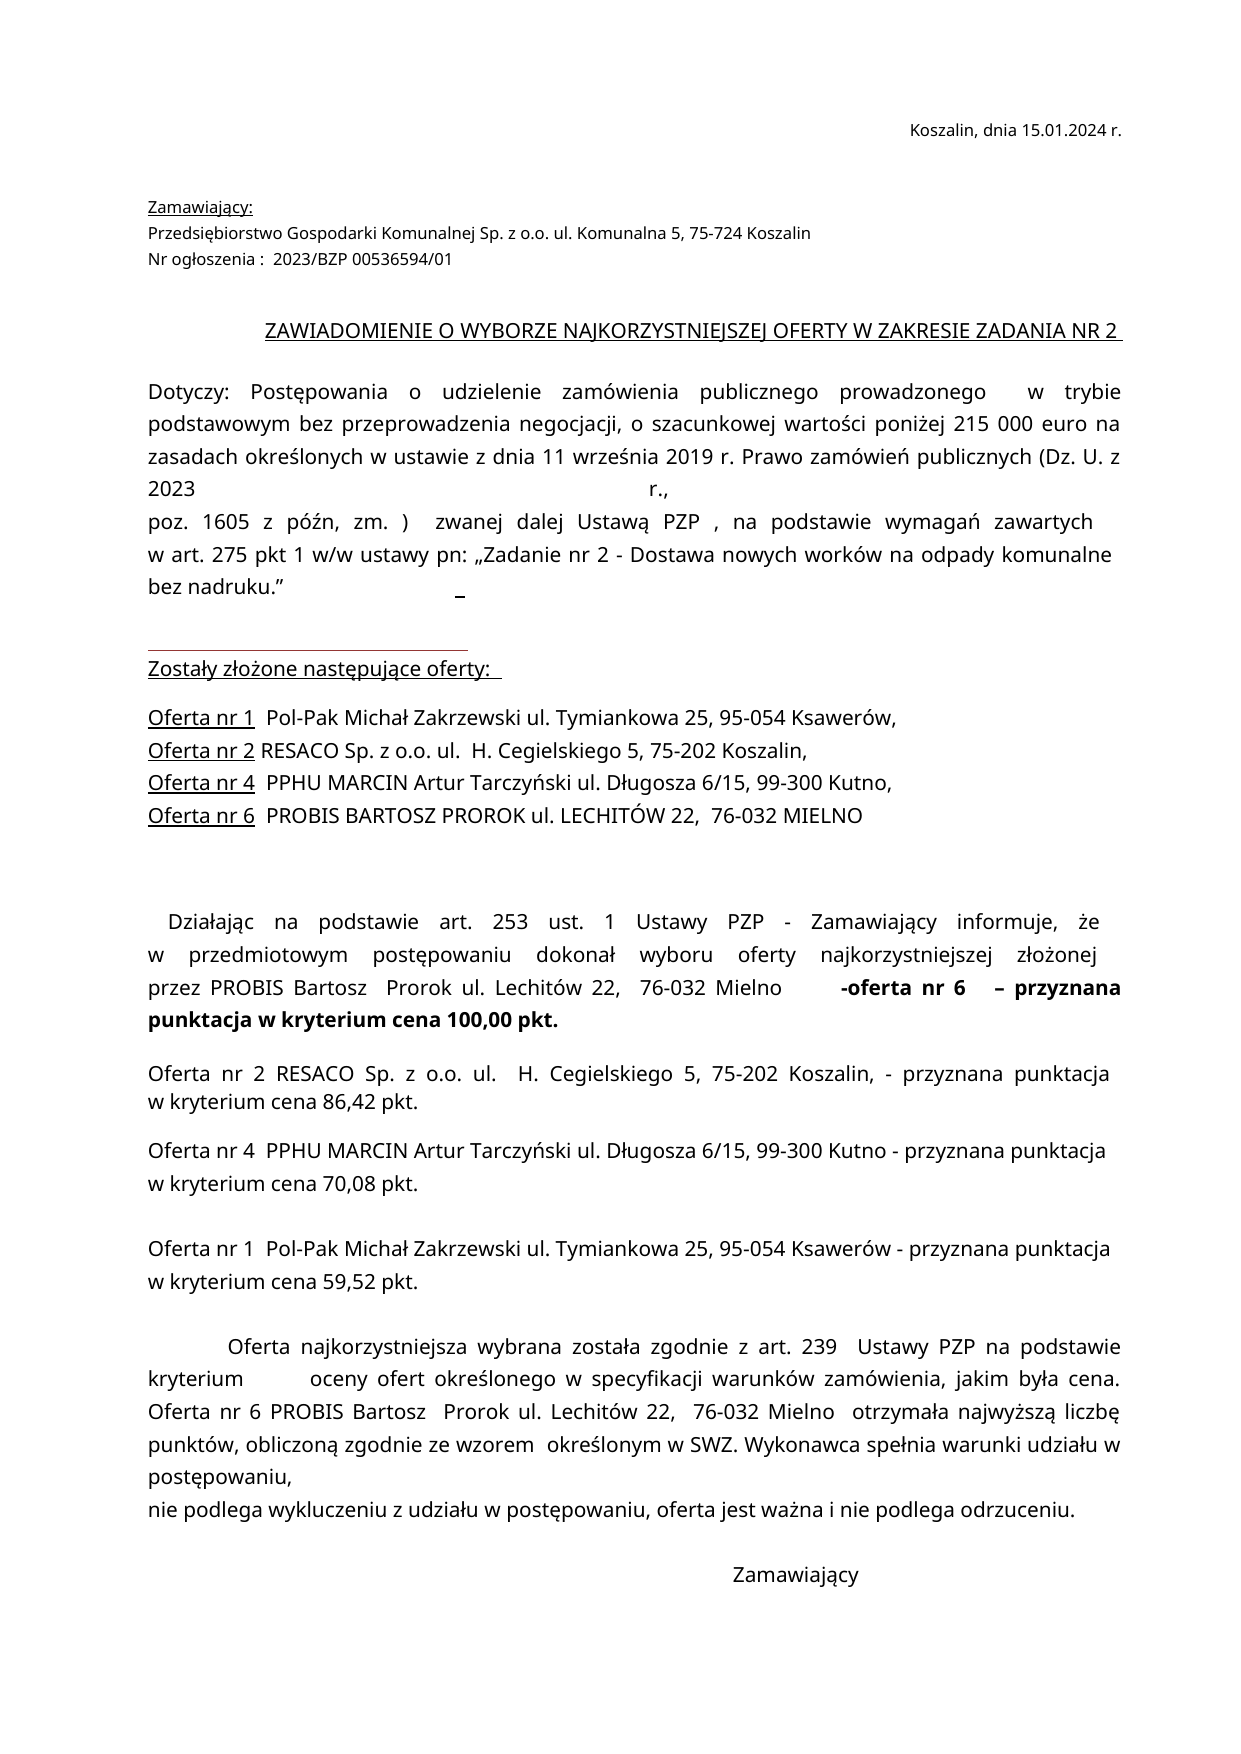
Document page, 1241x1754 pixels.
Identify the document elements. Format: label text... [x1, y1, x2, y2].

text Oferta nr 4 PPHU MARCIN Artur Tarczyński ul. Długosza 6/15, 99-300 Kutno - przyznana punktacja [148, 1136, 1122, 1165]
text w kryterium cena 59,52 pkt. [148, 1267, 1122, 1295]
text ZAWIADOMIENIE O WYBORZE NAJKORZYSTNIEJSZEJ OFERTY W ZAKRESIE ZADANIA NR 2 [260, 316, 1122, 344]
text Dotyczy: Postępowania o udzielenie zamówienia publicznego prowadzonego w trybie podstawowym bez przeprowadzenia negocjacji, o szacunkowej wartości poniżej 215 000 euro na zasadach określonych w ustawie z dnia 11 września 2019 r. Prawo zamówień publicznych (Dz. U. z 2023 r., poz. 1605 z późn, zm. ) zwanej dalej Ustawą PZP , na podstawie wymagań zawartych w art. 275 pkt 1 w/w ustawy pn: „Zadanie nr 2 - Dostawa nowych worków na odpady komunalne bez nadruku.” [148, 377, 1122, 601]
text Oferta nr 1 Pol-Pak Michał Zakrzewski ul. Tymiankowa 25, 95-054 Ksawerów - przyznana punktacja [148, 1234, 1122, 1263]
text Zamawiający [148, 1560, 1122, 1589]
text Nr ogłoszenia : 2023/BZP 00536594/01 [148, 247, 1122, 270]
text Zamawiający: [148, 195, 1122, 218]
text Działając na podstawie art. 253 ust. 1 Ustawy PZP - Zamawiający informuje, że w przedmiotowym postępowaniu dokonał wyboru oferty najkorzystniejszej złożonej przez PROBIS Bartosz Prorok ul. Lechitów 22, 76-032 Mielno -oferta nr 6 – przyznana punktacja w kryterium cena 100,00 pkt. [148, 907, 1122, 1034]
text w kryterium cena 70,08 pkt. [148, 1169, 1122, 1197]
text Oferta nr 1 Pol-Pak Michał Zakrzewski ul. Tymiankowa 25, 95-054 Ksawerów, Oferta nr 2 RESACO Sp. z o.o. ul. H. Cegielskiego 5, 75-202 Koszalin, Oferta nr 4 PPHU MARCIN Artur Tarczyński ul. Długosza 6/15, 99-300 Kutno, Oferta nr 6 PROBIS BARTOSZ PROROK ul. LECHITÓW 22, 76-032 MIELNO [148, 703, 1122, 829]
text Przedsiębiorstwo Gospodarki Komunalnej Sp. z o.o. ul. Komunalna 5, 75-724 Koszalin [148, 221, 1122, 244]
text Oferta najkorzystniejsza wybrana została zgodnie z art. 239 Ustawy PZP na podstawie kryterium oceny ofert określonego w specyfikacji warunków zamówienia, jakim była cena. Oferta nr 6 PROBIS Bartosz Prorok ul. Lechitów 22, 76-032 Mielno otrzymała najwyższą liczbę punktów, obliczoną zgodnie ze wzorem określonym w SWZ. Wykonawca spełnia warunki udziału w postępowaniu, nie podlega wykluczeniu z udziału w postępowaniu, oferta jest ważna i nie podlega odrzuceniu. [148, 1332, 1122, 1523]
text Koszalin, dnia 15.01.2024 r. [148, 118, 1122, 141]
text Oferta nr 2 RESACO Sp. z o.o. ul. H. Cegielskiego 5, 75-202 Koszalin, - przyznana punktacja w kryterium cena 86,42 pkt. [148, 1059, 1122, 1116]
text Zostały złożone następujące oferty: [148, 654, 1122, 682]
